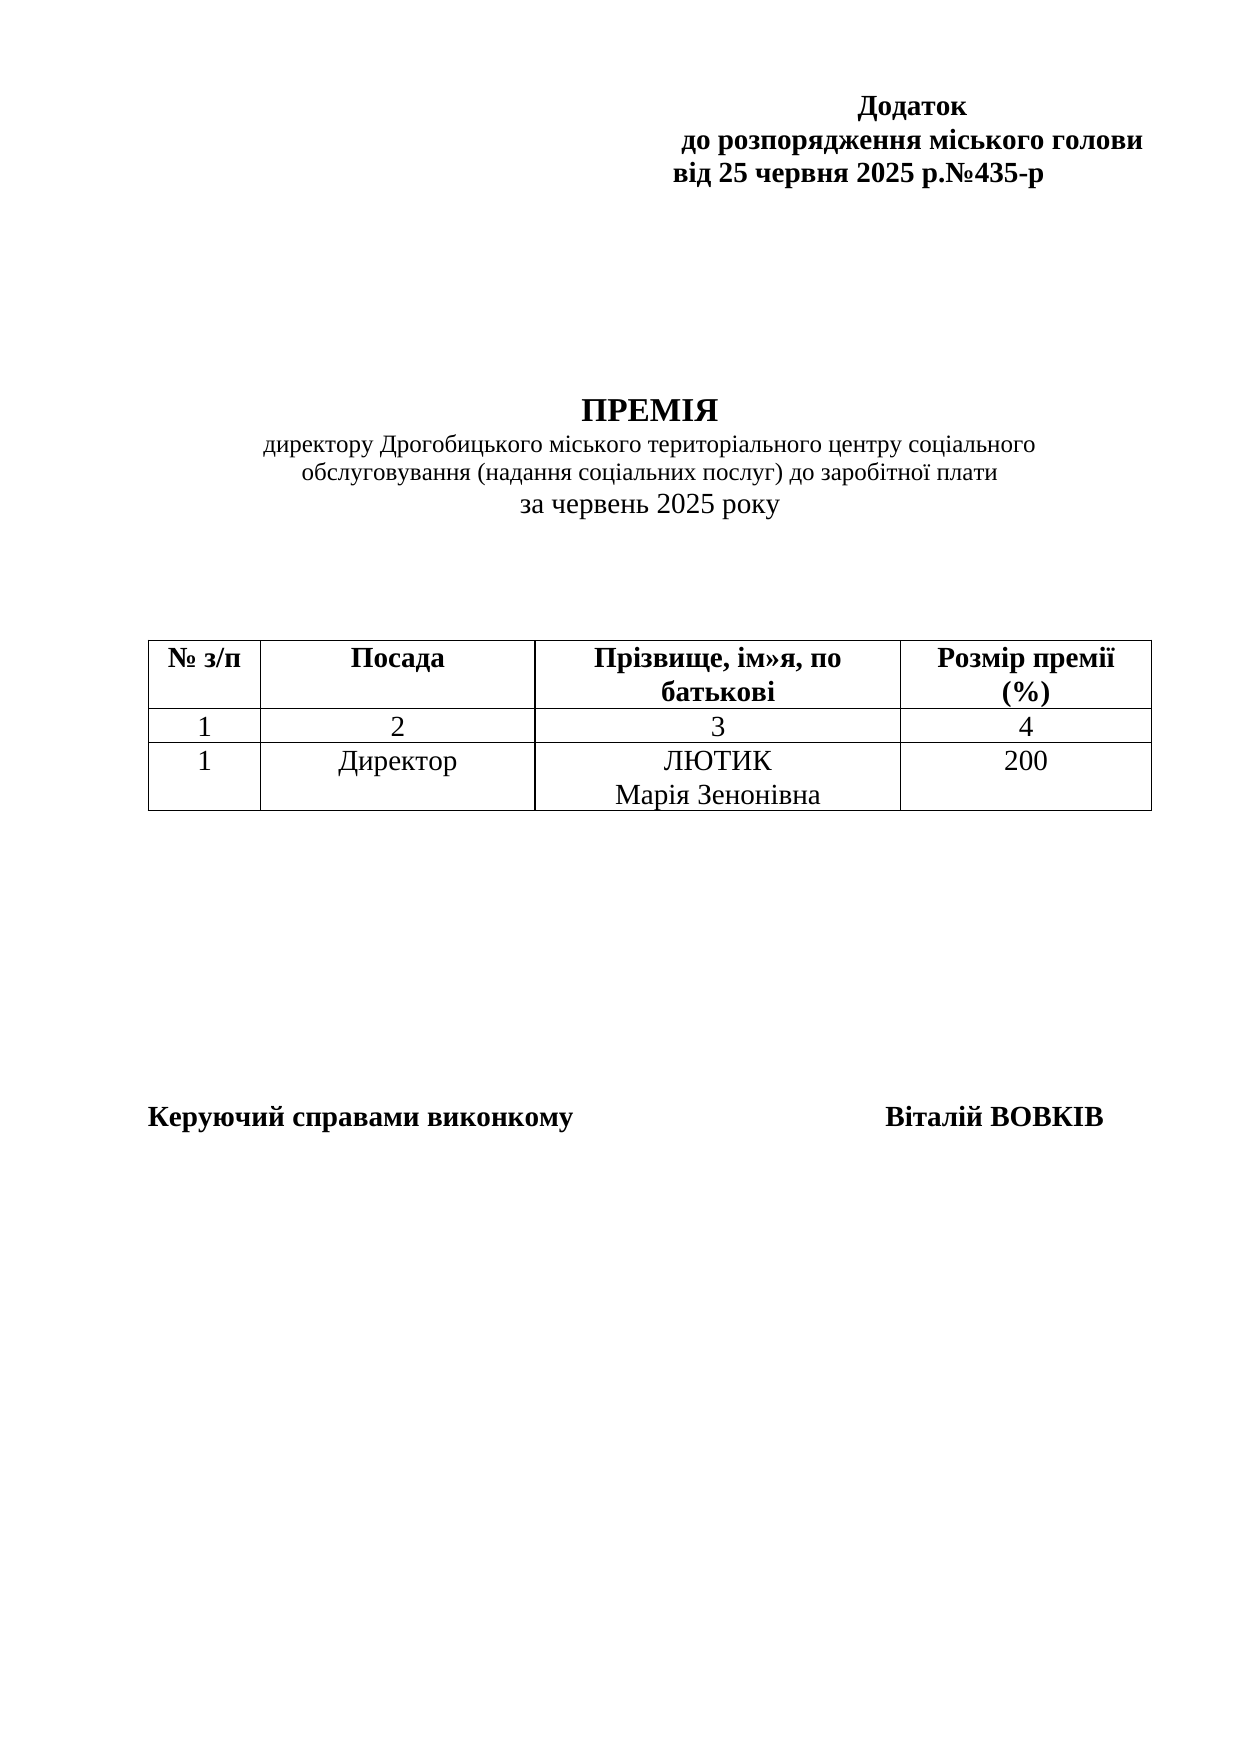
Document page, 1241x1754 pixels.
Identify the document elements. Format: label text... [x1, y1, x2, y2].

table_header Посада [261, 641, 534, 708]
table_cell 4 [901, 709, 1151, 742]
table_cell Директор [261, 743, 534, 810]
text ПРЕМІЯ [148, 390, 1152, 429]
table_cell 2 [261, 709, 534, 742]
text за червень 2025 року [148, 486, 1152, 520]
table_cell ЛЮТИК Марія Зенонівна [536, 743, 900, 810]
text Керуючий справами виконкому Віталій ВОВКІВ [148, 1099, 1152, 1132]
text директору Дрогобицького міського територіального центру соціального [148, 429, 1152, 457]
table_cell 1 [149, 709, 260, 742]
text обслуговування (надання соціальних послуг) до заробітної плати [148, 457, 1152, 486]
text до розпорядження міського голови [598, 122, 1152, 156]
table_header № з/п [149, 641, 260, 708]
text від 25 червня 2025 р.№435-р [598, 156, 1152, 189]
table_header Прізвище, ім»я, по батькові [536, 641, 900, 708]
table_cell 200 [901, 743, 1151, 810]
table_header Розмір премії (%) [901, 641, 1151, 708]
table_cell 3 [536, 709, 900, 742]
text Додаток [598, 88, 1152, 122]
table_cell 1 [149, 743, 260, 810]
